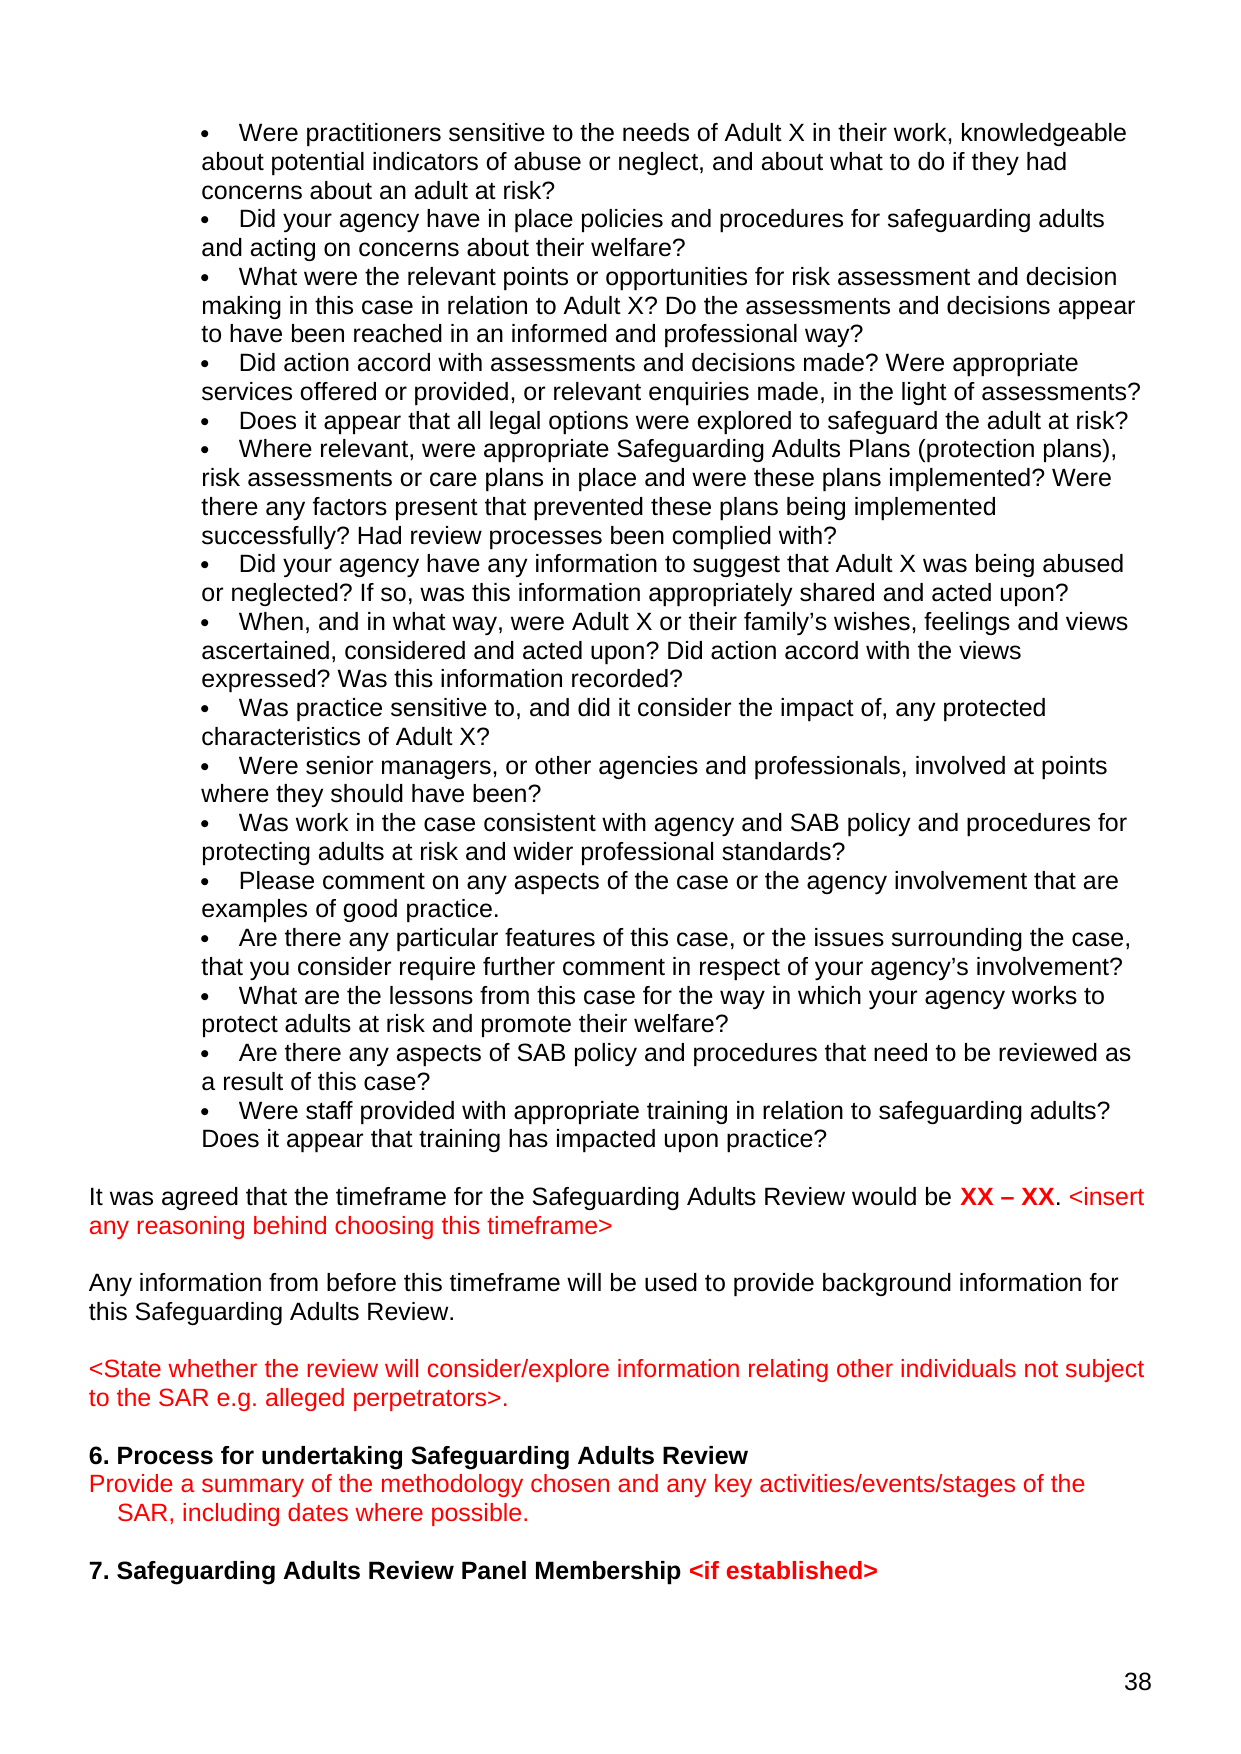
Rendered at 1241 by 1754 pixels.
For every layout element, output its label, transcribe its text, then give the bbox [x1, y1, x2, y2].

list Was practice sensitive to, and did it consider the impact of, any protected characteristics of Adult X? [201, 693, 1152, 751]
list What are the lessons from this case for the way in which your agency works to protect adults at risk and promote their welfare? [201, 981, 1152, 1038]
list Were practitioners sensitive to the needs of Adult X in their work, knowledgeable about potential indicators of abuse or neglect, and about what to do if they had concerns about an adult at risk? [201, 118, 1152, 204]
list Did your agency have in place policies and procedures for safeguarding adults and acting on concerns about their welfare? [201, 204, 1152, 262]
list Please comment on any aspects of the case or the agency involvement that are examples of good practice. [201, 866, 1152, 923]
text Provide a summary of the methodology chosen and any key activities/events/stages of the SAR, including dates where possible. [89, 1469, 1152, 1527]
text 7. Safeguarding Adults Review Panel Membership <if established> [89, 1556, 1152, 1584]
list Were staff provided with appropriate training in relation to safeguarding adults? Does it appear that training has impacted upon practice? [201, 1096, 1152, 1153]
list Where relevant, were appropriate Safeguarding Adults Plans (protection plans), risk assessments or care plans in place and were these plans implemented? Were there any factors present that prevented these plans being implemented successfully? Had review processes been complied with? [201, 434, 1152, 549]
list Are there any particular features of this case, or the issues surrounding the case, that you consider require further comment in respect of your agency’s involvement? [201, 923, 1152, 981]
text 6. Process for undertaking Safeguarding Adults Review [89, 1441, 1152, 1469]
list When, and in what way, were Adult X or their family’s wishes, feelings and views ascertained, considered and acted upon? Did action accord with the views expressed? Was this information recorded? [201, 607, 1152, 693]
list Did your agency have any information to suggest that Adult X was being abused or neglected? If so, was this information appropriately shared and acted upon? [201, 549, 1152, 607]
list Was work in the case consistent with agency and SAB policy and procedures for protecting adults at risk and wider professional standards? [201, 808, 1152, 866]
list Are there any aspects of SAB policy and procedures that need to be reviewed as a result of this case? [201, 1038, 1152, 1096]
text Any information from before this timeframe will be used to provide background information for this Safeguarding Adults Review. [89, 1268, 1152, 1326]
list Did action accord with assessments and decisions made? Were appropriate services offered or provided, or relevant enquiries made, in the light of assessments? [201, 348, 1152, 406]
list Were senior managers, or other agencies and professionals, involved at points where they should have been? [201, 751, 1152, 808]
list What were the relevant points or opportunities for risk assessment and decision making in this case in relation to Adult X? Do the assessments and decisions appear to have been reached in an informed and professional way? [201, 262, 1152, 348]
text <State whether the review will consider/explore information relating other individuals not subject to the SAR e.g. alleged perpetrators>. [89, 1354, 1152, 1412]
list Does it appear that all legal options were explored to safeguard the adult at risk? [201, 406, 1152, 434]
text It was agreed that the timeframe for the Safeguarding Adults Review would be XX – XX. <insert any reasoning behind choosing this timeframe> [89, 1182, 1152, 1239]
